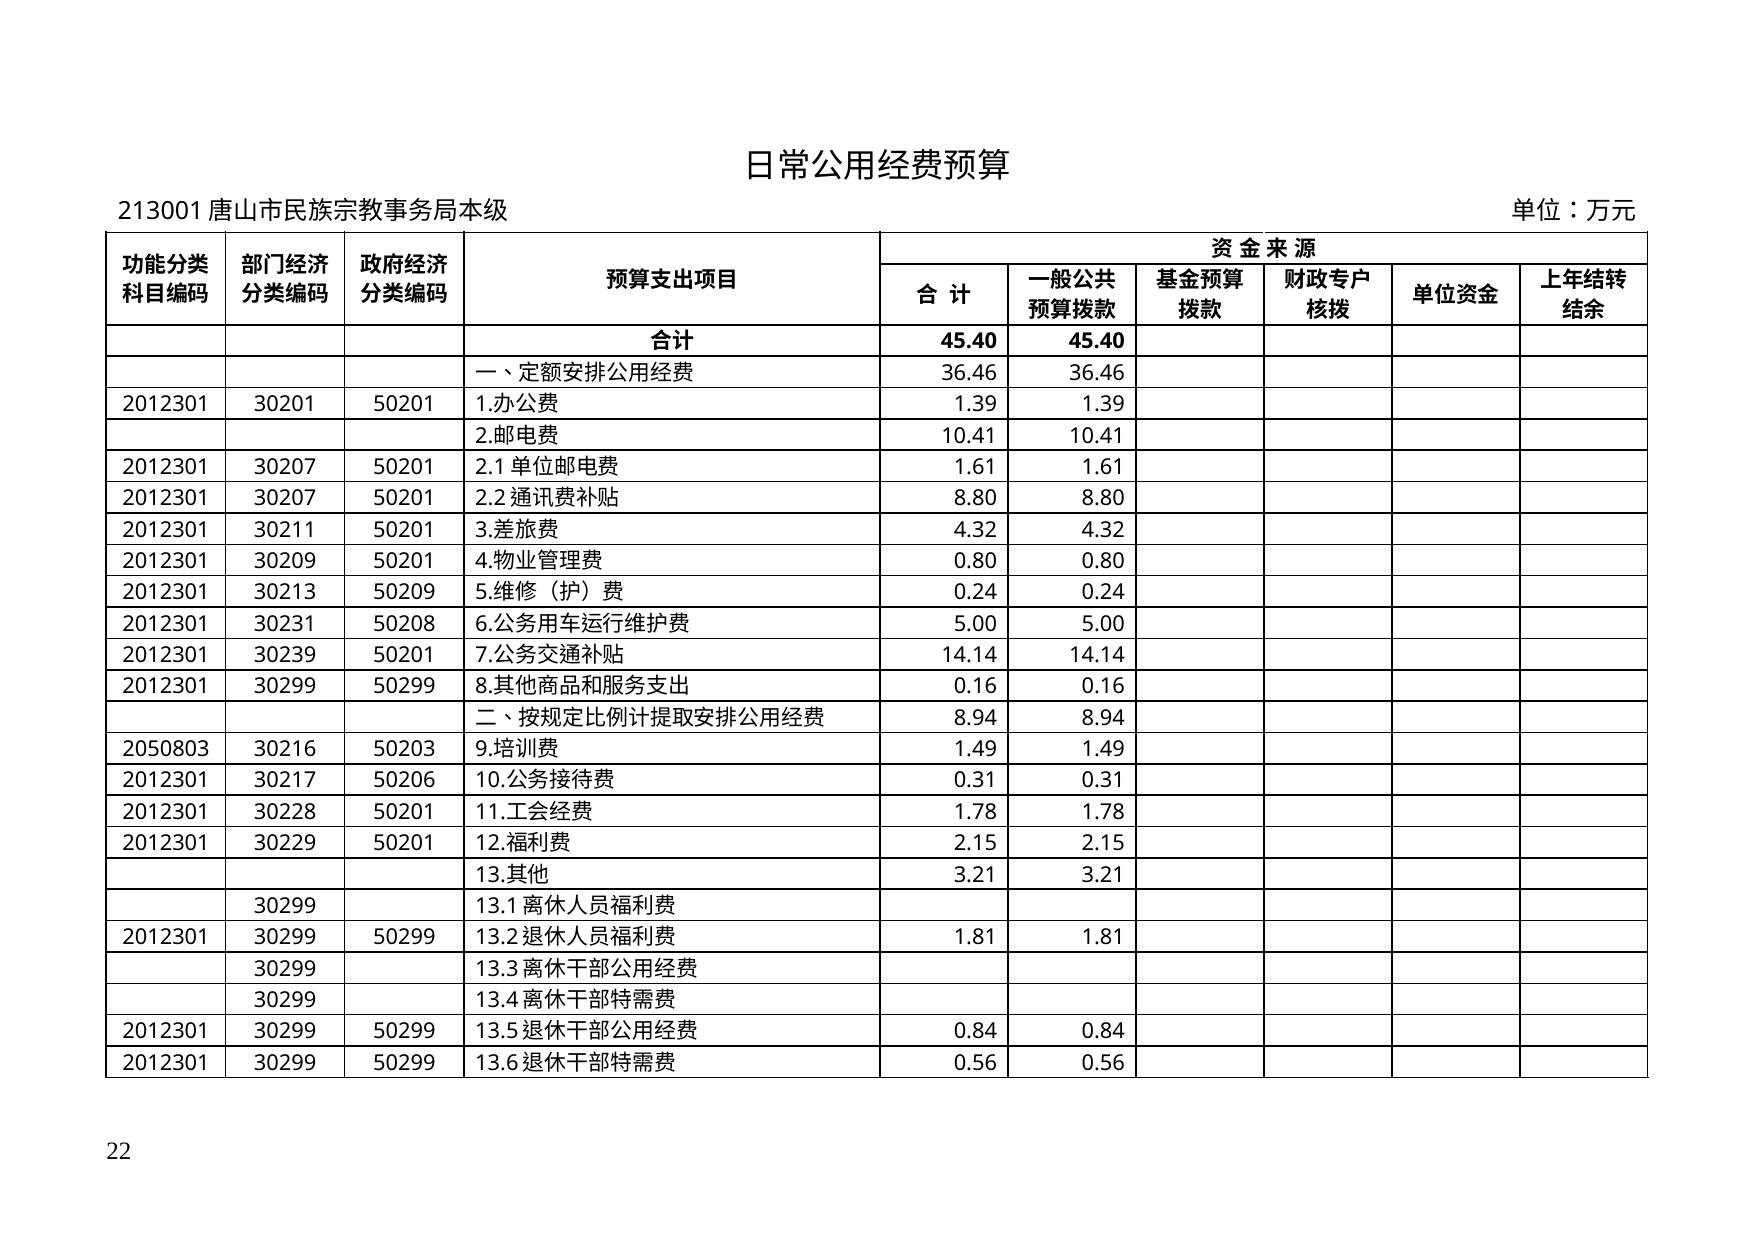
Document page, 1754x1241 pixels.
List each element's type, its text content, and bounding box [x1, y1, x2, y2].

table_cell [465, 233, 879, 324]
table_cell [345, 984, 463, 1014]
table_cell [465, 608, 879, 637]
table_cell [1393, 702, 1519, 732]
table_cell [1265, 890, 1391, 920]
text 日常公用经费预算 [106, 142, 1648, 187]
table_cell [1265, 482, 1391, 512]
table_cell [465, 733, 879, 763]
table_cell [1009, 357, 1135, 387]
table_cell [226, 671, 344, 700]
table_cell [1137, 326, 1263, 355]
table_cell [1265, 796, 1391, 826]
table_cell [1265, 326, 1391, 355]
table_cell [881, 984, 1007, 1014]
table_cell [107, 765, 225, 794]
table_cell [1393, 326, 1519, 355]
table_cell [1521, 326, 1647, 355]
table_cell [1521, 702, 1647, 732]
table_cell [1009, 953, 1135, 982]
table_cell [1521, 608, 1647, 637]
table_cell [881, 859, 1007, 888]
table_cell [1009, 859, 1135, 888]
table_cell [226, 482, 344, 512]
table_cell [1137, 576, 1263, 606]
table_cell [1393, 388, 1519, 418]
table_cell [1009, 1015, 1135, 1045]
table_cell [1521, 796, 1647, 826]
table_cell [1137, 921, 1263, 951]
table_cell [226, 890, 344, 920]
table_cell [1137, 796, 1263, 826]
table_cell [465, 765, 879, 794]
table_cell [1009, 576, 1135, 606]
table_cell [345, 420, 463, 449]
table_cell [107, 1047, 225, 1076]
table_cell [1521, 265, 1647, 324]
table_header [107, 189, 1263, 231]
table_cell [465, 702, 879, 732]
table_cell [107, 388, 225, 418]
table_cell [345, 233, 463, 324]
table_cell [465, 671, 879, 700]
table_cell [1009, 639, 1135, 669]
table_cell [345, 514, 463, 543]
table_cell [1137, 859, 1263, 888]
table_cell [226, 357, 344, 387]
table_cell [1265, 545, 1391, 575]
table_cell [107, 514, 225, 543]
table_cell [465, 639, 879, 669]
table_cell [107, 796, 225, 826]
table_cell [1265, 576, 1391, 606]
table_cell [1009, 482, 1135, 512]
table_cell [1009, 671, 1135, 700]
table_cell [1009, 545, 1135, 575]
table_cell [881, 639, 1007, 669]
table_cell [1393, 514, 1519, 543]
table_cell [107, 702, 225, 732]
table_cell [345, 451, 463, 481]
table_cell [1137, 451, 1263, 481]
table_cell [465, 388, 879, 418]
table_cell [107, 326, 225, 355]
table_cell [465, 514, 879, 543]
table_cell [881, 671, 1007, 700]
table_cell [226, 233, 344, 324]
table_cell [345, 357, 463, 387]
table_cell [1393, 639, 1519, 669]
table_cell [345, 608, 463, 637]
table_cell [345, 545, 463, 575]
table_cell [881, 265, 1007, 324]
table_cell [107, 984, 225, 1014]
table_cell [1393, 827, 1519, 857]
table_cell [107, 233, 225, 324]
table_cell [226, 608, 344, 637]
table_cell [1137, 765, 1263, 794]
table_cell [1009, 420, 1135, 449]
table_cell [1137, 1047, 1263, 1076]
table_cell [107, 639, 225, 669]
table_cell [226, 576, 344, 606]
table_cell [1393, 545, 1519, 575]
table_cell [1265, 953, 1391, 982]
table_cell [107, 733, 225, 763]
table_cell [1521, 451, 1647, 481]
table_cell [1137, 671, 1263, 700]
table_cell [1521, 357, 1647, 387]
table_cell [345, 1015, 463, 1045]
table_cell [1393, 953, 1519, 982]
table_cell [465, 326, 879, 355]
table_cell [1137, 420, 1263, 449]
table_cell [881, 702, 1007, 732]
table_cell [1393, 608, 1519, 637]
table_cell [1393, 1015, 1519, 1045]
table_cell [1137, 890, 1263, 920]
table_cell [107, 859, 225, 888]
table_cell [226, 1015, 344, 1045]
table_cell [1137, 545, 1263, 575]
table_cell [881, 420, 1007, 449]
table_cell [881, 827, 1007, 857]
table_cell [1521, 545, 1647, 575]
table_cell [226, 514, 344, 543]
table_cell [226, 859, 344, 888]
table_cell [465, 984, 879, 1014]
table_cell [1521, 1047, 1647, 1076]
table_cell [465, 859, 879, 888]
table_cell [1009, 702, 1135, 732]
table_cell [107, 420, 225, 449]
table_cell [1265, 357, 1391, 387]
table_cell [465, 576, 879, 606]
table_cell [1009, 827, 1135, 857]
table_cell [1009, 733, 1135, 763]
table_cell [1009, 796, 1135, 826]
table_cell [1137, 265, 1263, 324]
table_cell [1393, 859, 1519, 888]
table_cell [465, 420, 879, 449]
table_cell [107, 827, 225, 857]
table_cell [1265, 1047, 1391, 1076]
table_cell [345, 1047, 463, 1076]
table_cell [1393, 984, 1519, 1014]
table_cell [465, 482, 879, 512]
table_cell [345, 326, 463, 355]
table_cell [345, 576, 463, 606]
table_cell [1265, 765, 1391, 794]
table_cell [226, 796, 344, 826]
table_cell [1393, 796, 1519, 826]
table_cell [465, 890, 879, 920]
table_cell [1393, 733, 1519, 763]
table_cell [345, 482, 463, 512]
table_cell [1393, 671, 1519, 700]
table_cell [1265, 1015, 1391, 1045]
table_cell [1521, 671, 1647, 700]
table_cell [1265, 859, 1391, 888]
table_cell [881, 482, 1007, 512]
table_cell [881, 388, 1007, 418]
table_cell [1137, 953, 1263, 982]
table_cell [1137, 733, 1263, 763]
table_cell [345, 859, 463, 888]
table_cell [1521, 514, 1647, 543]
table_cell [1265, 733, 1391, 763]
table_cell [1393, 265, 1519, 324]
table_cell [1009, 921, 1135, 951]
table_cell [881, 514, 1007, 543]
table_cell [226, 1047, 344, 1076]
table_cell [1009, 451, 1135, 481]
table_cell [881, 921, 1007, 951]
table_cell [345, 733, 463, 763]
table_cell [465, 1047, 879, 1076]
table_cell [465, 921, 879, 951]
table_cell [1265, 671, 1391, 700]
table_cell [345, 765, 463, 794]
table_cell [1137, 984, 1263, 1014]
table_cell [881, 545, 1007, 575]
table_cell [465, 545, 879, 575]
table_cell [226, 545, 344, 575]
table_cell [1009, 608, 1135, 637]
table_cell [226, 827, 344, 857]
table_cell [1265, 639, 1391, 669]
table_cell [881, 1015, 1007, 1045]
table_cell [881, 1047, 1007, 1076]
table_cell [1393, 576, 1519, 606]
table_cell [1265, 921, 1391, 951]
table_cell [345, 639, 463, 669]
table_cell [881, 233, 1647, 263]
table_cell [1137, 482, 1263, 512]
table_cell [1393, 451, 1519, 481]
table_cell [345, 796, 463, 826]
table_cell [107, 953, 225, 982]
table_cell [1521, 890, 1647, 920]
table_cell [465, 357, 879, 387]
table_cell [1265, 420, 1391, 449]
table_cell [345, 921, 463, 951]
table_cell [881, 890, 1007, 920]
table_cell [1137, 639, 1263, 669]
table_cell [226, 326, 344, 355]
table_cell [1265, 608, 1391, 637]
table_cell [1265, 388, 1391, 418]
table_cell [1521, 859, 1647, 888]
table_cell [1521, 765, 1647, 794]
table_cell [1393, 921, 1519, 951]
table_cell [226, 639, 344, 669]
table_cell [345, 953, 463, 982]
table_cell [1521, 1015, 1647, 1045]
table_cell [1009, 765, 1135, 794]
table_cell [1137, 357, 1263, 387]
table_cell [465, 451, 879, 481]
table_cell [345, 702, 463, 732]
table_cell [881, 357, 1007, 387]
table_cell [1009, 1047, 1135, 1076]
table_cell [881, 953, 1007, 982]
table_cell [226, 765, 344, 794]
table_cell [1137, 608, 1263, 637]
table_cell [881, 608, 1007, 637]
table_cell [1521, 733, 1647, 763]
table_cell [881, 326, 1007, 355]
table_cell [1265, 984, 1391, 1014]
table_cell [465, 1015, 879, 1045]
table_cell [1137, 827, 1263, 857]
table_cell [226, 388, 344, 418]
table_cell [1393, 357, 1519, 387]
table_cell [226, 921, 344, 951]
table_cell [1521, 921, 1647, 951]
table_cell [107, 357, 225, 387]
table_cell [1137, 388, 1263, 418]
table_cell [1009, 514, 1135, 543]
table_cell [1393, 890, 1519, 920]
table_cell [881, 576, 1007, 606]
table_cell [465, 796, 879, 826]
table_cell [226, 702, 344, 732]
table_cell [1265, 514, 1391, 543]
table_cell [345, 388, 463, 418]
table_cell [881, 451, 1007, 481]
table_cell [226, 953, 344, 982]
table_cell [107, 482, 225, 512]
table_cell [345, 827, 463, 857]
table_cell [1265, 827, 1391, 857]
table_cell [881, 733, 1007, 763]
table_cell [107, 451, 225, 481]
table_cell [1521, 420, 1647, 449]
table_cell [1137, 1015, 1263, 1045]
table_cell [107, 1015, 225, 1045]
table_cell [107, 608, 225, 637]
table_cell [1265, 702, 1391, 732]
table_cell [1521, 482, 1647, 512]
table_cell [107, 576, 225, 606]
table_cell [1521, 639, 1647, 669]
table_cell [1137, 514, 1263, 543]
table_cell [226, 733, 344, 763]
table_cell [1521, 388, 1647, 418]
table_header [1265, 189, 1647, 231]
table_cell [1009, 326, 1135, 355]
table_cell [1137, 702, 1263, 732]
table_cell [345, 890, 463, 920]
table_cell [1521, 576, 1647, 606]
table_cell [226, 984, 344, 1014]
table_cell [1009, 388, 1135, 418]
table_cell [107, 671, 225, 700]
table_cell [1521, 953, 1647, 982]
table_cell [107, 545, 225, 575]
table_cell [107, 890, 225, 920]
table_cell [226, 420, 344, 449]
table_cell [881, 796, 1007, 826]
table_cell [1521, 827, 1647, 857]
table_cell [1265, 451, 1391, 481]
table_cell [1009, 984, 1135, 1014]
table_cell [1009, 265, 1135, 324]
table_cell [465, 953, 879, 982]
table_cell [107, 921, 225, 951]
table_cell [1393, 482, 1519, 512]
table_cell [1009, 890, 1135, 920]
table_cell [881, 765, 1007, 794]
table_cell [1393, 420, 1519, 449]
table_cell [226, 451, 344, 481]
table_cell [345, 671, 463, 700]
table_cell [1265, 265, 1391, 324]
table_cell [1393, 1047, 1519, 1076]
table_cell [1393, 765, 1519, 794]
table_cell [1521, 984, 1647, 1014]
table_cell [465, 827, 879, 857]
